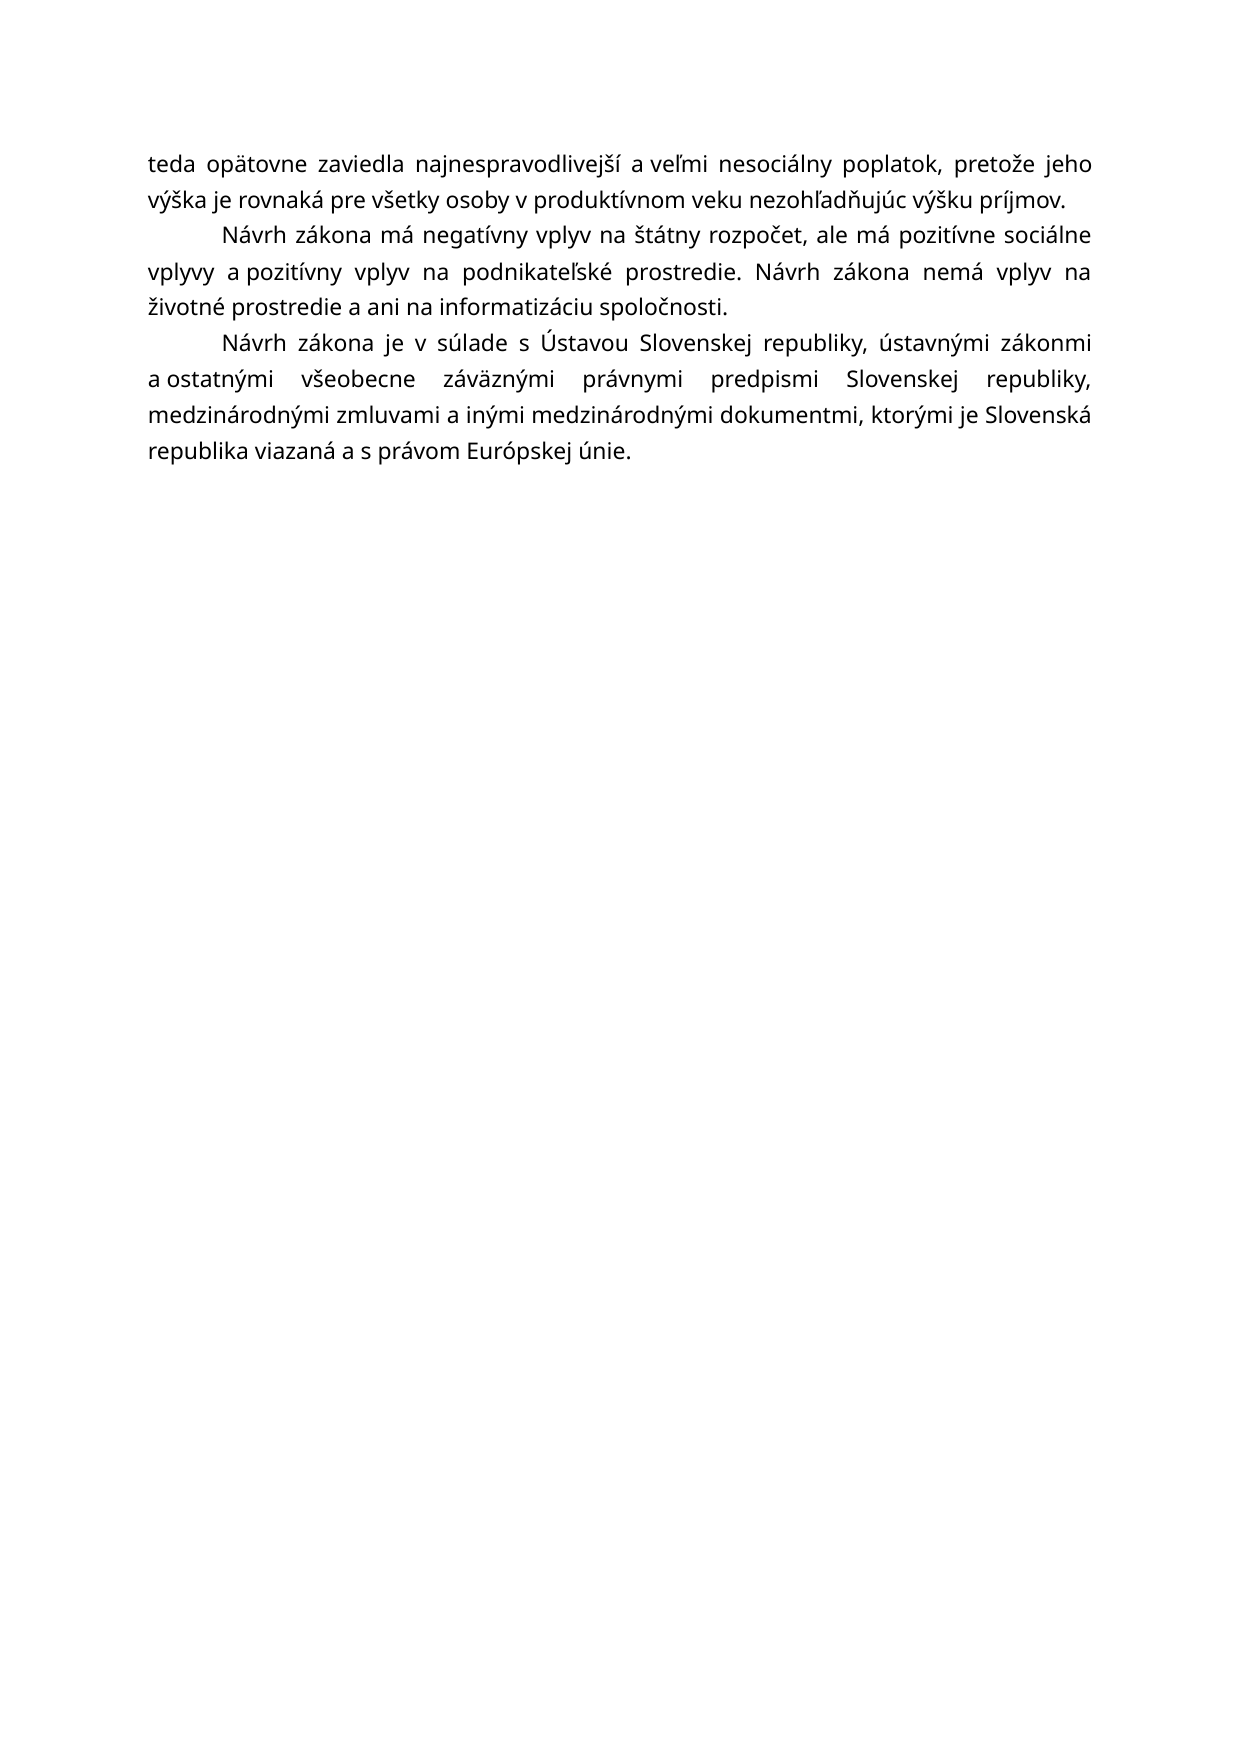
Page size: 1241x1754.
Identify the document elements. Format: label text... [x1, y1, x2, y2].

text Návrh zákona má negatívny vplyv na štátny rozpočet, ale má pozitívne sociálne vplyvy a pozitívny vplyv na podnikateľské prostredie. Návrh zákona nemá vplyv na životné prostredie a ani na informatizáciu spoločnosti. [148, 219, 1093, 323]
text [148, 148, 1093, 215]
text Návrh zákona je v súlade s Ústavou Slovenskej republiky, ústavnými zákonmi a ostatnými všeobecne záväznými právnymi predpismi Slovenskej republiky, medzinárodnými zmluvami a inými medzinárodnými dokumentmi, ktorými je Slovenská republika viazaná a s právom Európskej únie. [148, 327, 1093, 466]
